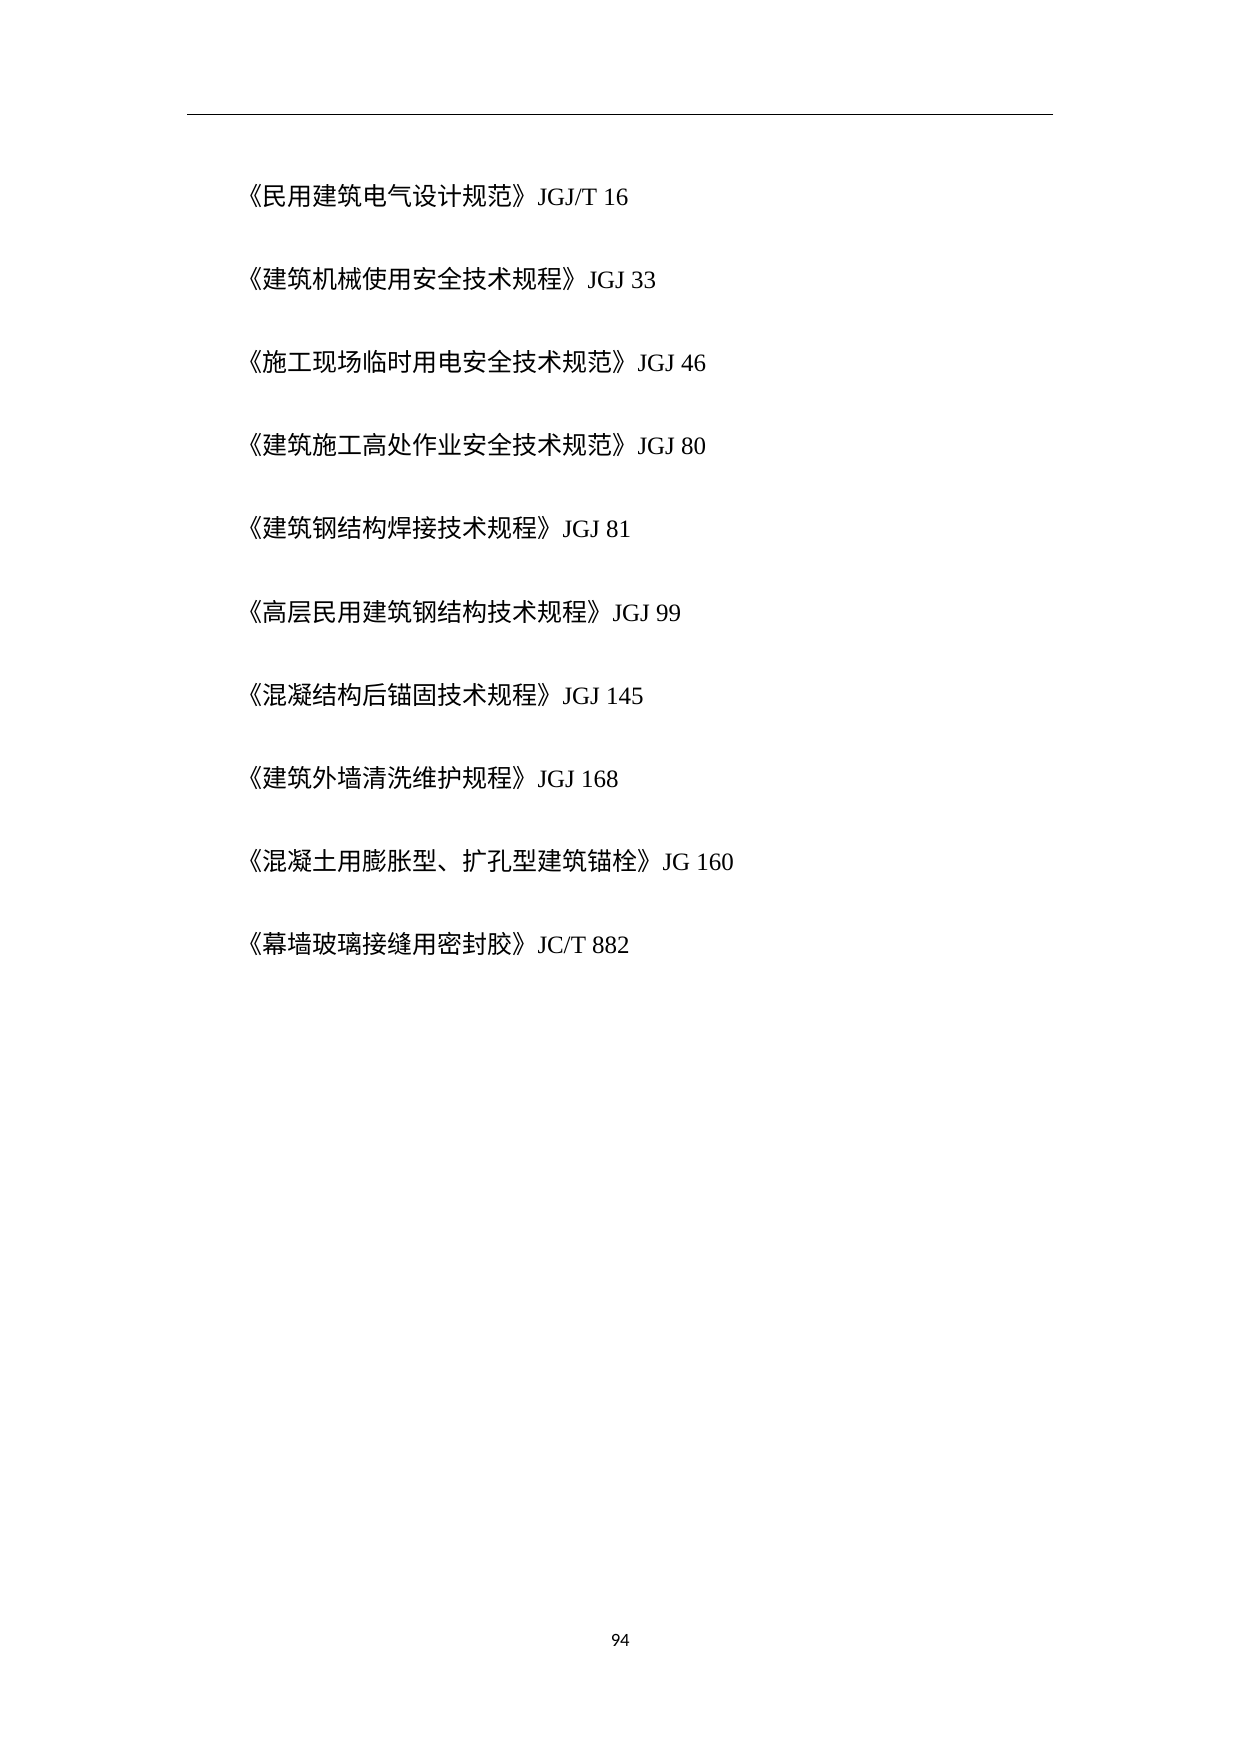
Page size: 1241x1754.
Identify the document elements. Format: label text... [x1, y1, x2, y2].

text 《混凝结构后锚固技术规程》JGJ 145 [187, 661, 1053, 726]
text 《高层民用建筑钢结构技术规程》JGJ 99 [187, 578, 1053, 643]
text 《建筑外墙清洗维护规程》JGJ 168 [187, 744, 1053, 809]
text 《民用建筑电气设计规范》JGJ/T 16 [187, 162, 1053, 227]
text 《建筑机械使用安全技术规程》JGJ 33 [187, 245, 1053, 310]
text 《施工现场临时用电安全技术规范》JGJ 46 [187, 328, 1053, 393]
text 《建筑施工高处作业安全技术规范》JGJ 80 [187, 411, 1053, 476]
text 《幕墙玻璃接缝用密封胶》JC/T 882 [187, 910, 1053, 975]
text 《混凝土用膨胀型、扩孔型建筑锚栓》JG 160 [187, 827, 1053, 892]
text 《建筑钢结构焊接技术规程》JGJ 81 [187, 494, 1053, 559]
